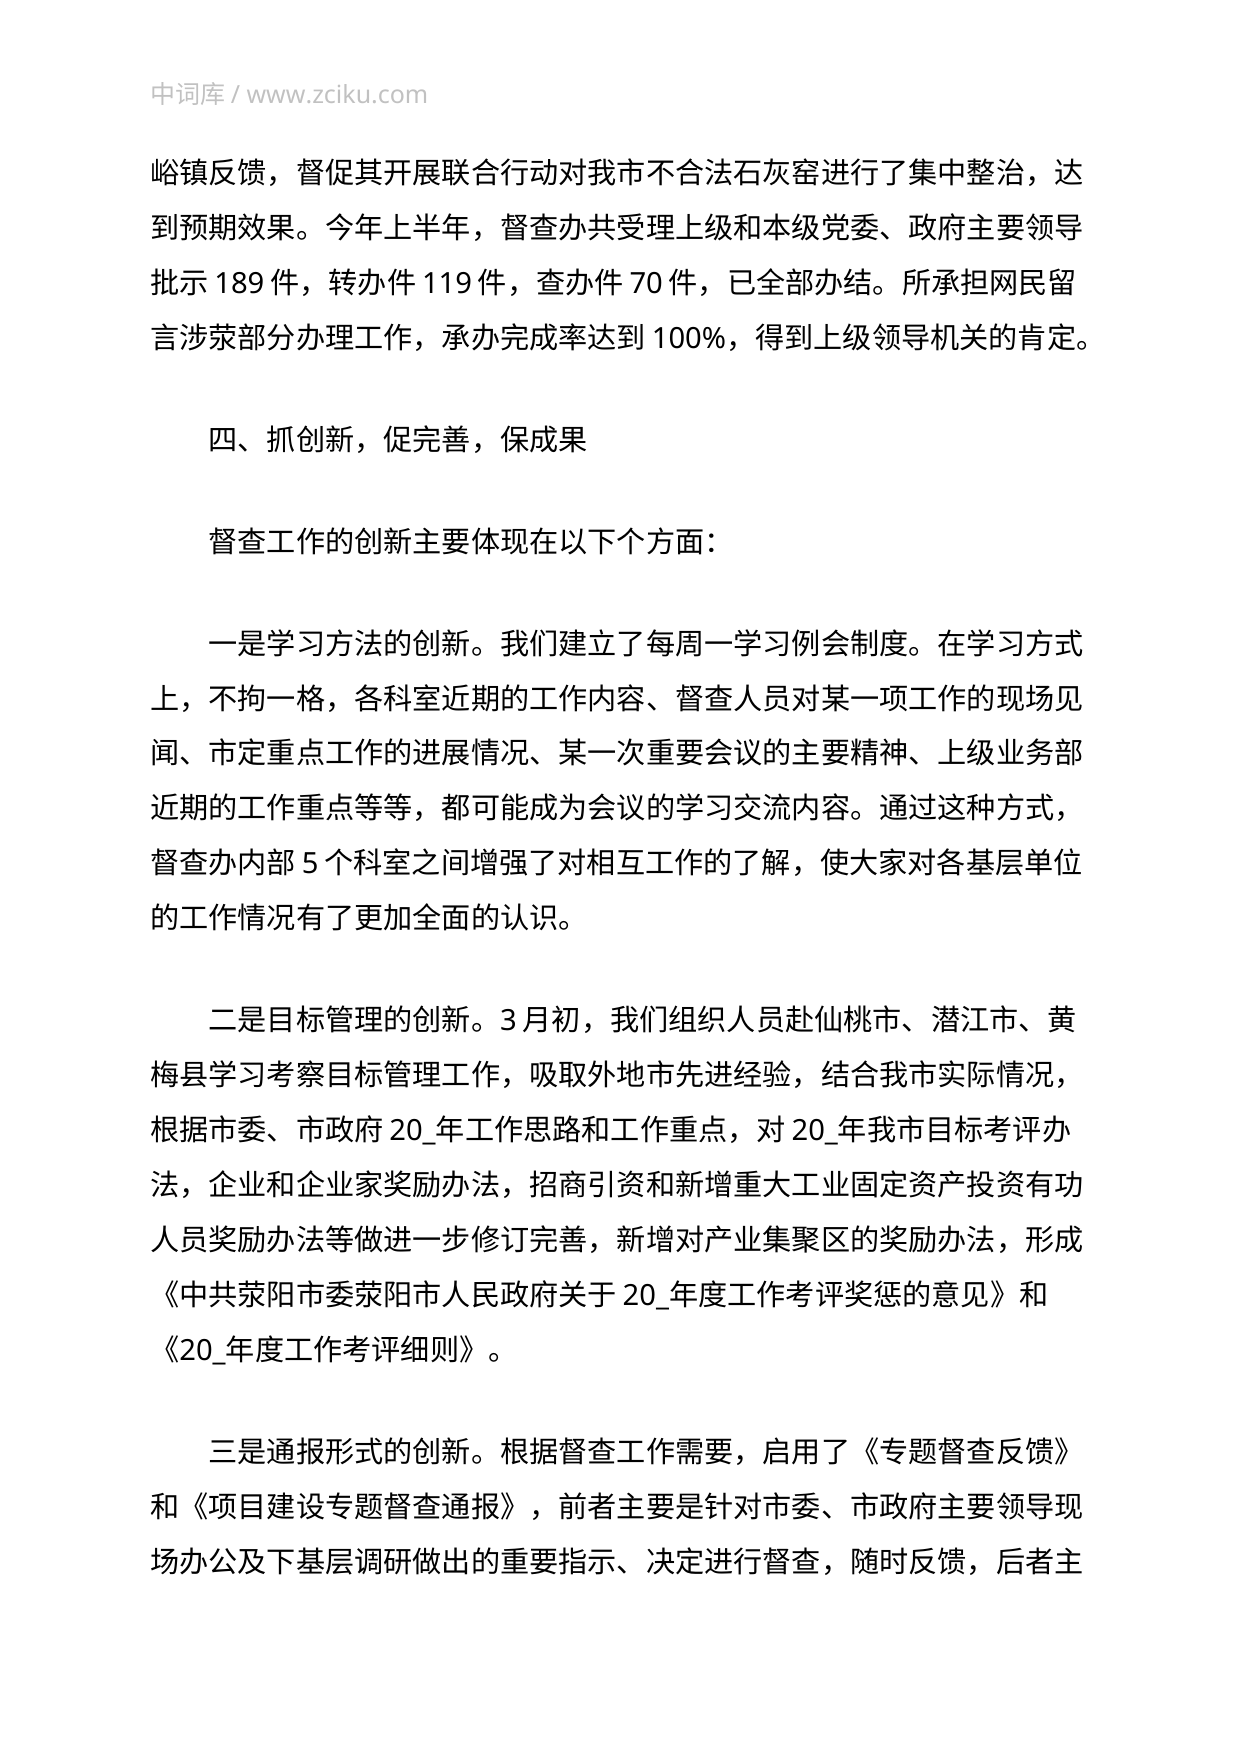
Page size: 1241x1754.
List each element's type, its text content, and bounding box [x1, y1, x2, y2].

text 一是学习方法的创新。我们建立了每周一学习例会制度。在学习方式上，不拘一格，各科室近期的工作内容、督查人员对某一项工作的现场见闻、市定重点工作的进展情况、某一次重要会议的主要精神、上级业务部近期的工作重点等等，都可能成为会议的学习交流内容。通过这种方式，督查办内部5个科室之间增强了对相互工作的了解，使大家对各基层单位的工作情况有了更加全面的认识。 [150, 620, 1090, 937]
text 四、抓创新，促完善，保成果 [150, 417, 1090, 459]
text 督查工作的创新主要体现在以下个方面： [150, 518, 1090, 561]
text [150, 1428, 1090, 1580]
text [150, 150, 1090, 357]
text 二是目标管理的创新。3月初，我们组织人员赴仙桃市、潜江市、黄梅县学习考察目标管理工作，吸取外地市先进经验，结合我市实际情况，根据市委、市政府20_年工作思路和工作重点，对20_年我市目标考评办法，企业和企业家奖励办法，招商引资和新增重大工业固定资产投资有功人员奖励办法等做进一步修订完善，新增对产业集聚区的奖励办法，形成《中共荥阳市委荥阳市人民政府关于20_年度工作考评奖惩的意见》和《20_年度工作考评细则》。 [150, 997, 1090, 1369]
